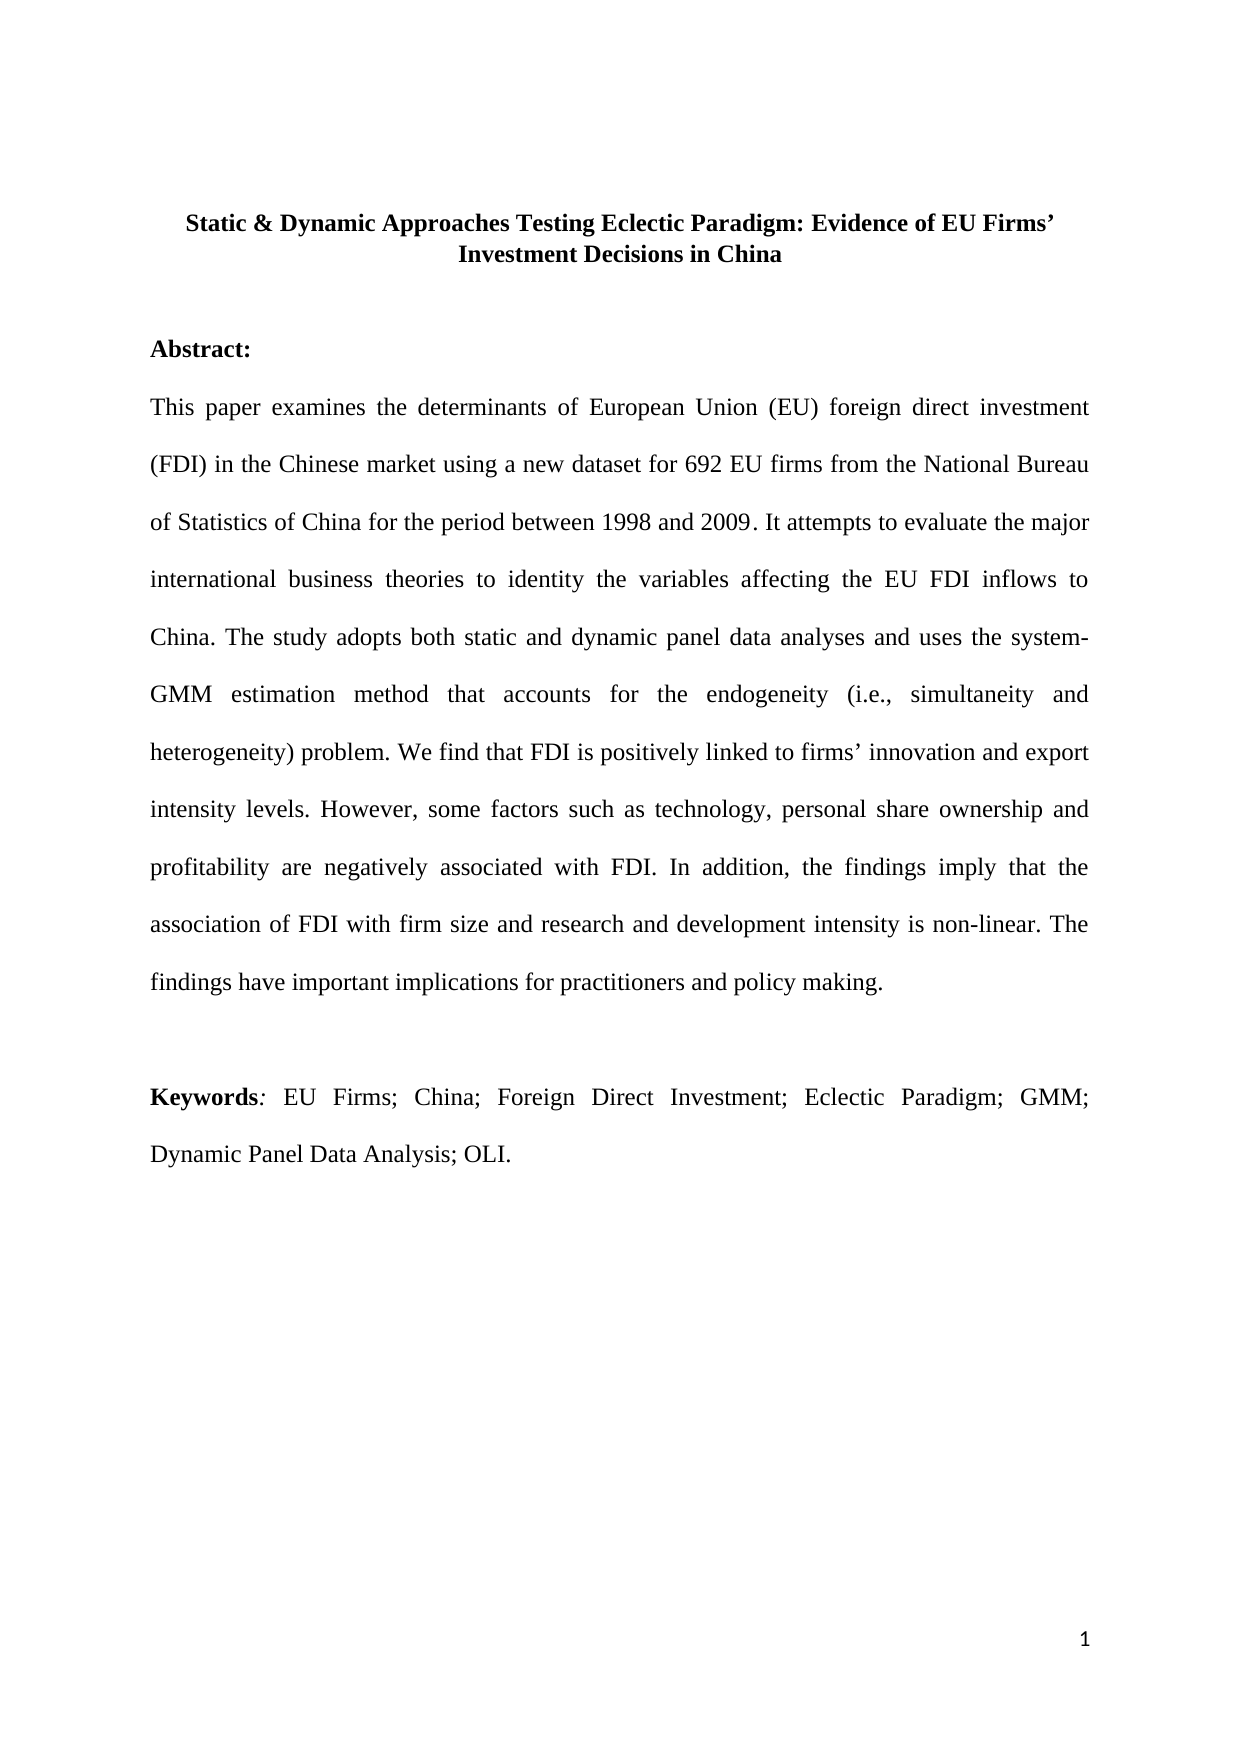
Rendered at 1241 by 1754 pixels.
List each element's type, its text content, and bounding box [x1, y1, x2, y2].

text This paper examines the determinants of European Union (EU) foreign direct investment (FDI) in the Chinese market using a new dataset for 692 EU firms from the National Bureau of Statistics of China for the period between 1998 and 2009. It attempts to evaluate the major international business theories to identity the variables affecting the EU FDI inflows to China. The study adopts both static and dynamic panel data analyses and uses the system-GMM estimation method that accounts for the endogeneity (i.e., simultaneity and heterogeneity) problem. We find that FDI is positively linked to firms’ innovation and export intensity levels. However, some factors such as technology, personal share ownership and profitability are negatively associated with FDI. In addition, the findings imply that the association of FDI with firm size and research and development intensity is non-linear. The findings have important implications for practitioners and policy making. [150, 392, 1090, 996]
text Keywords: EU Firms; China; Foreign Direct Investment; Eclectic Paradigm; GMM; Dynamic Panel Data Analysis; OLI. [150, 1082, 1090, 1168]
text Static & Dynamic Approaches Testing Eclectic Paradigm: Evidence of EU Firms’ Investment Decisions in China [150, 208, 1090, 268]
text Abstract: [150, 334, 1090, 363]
